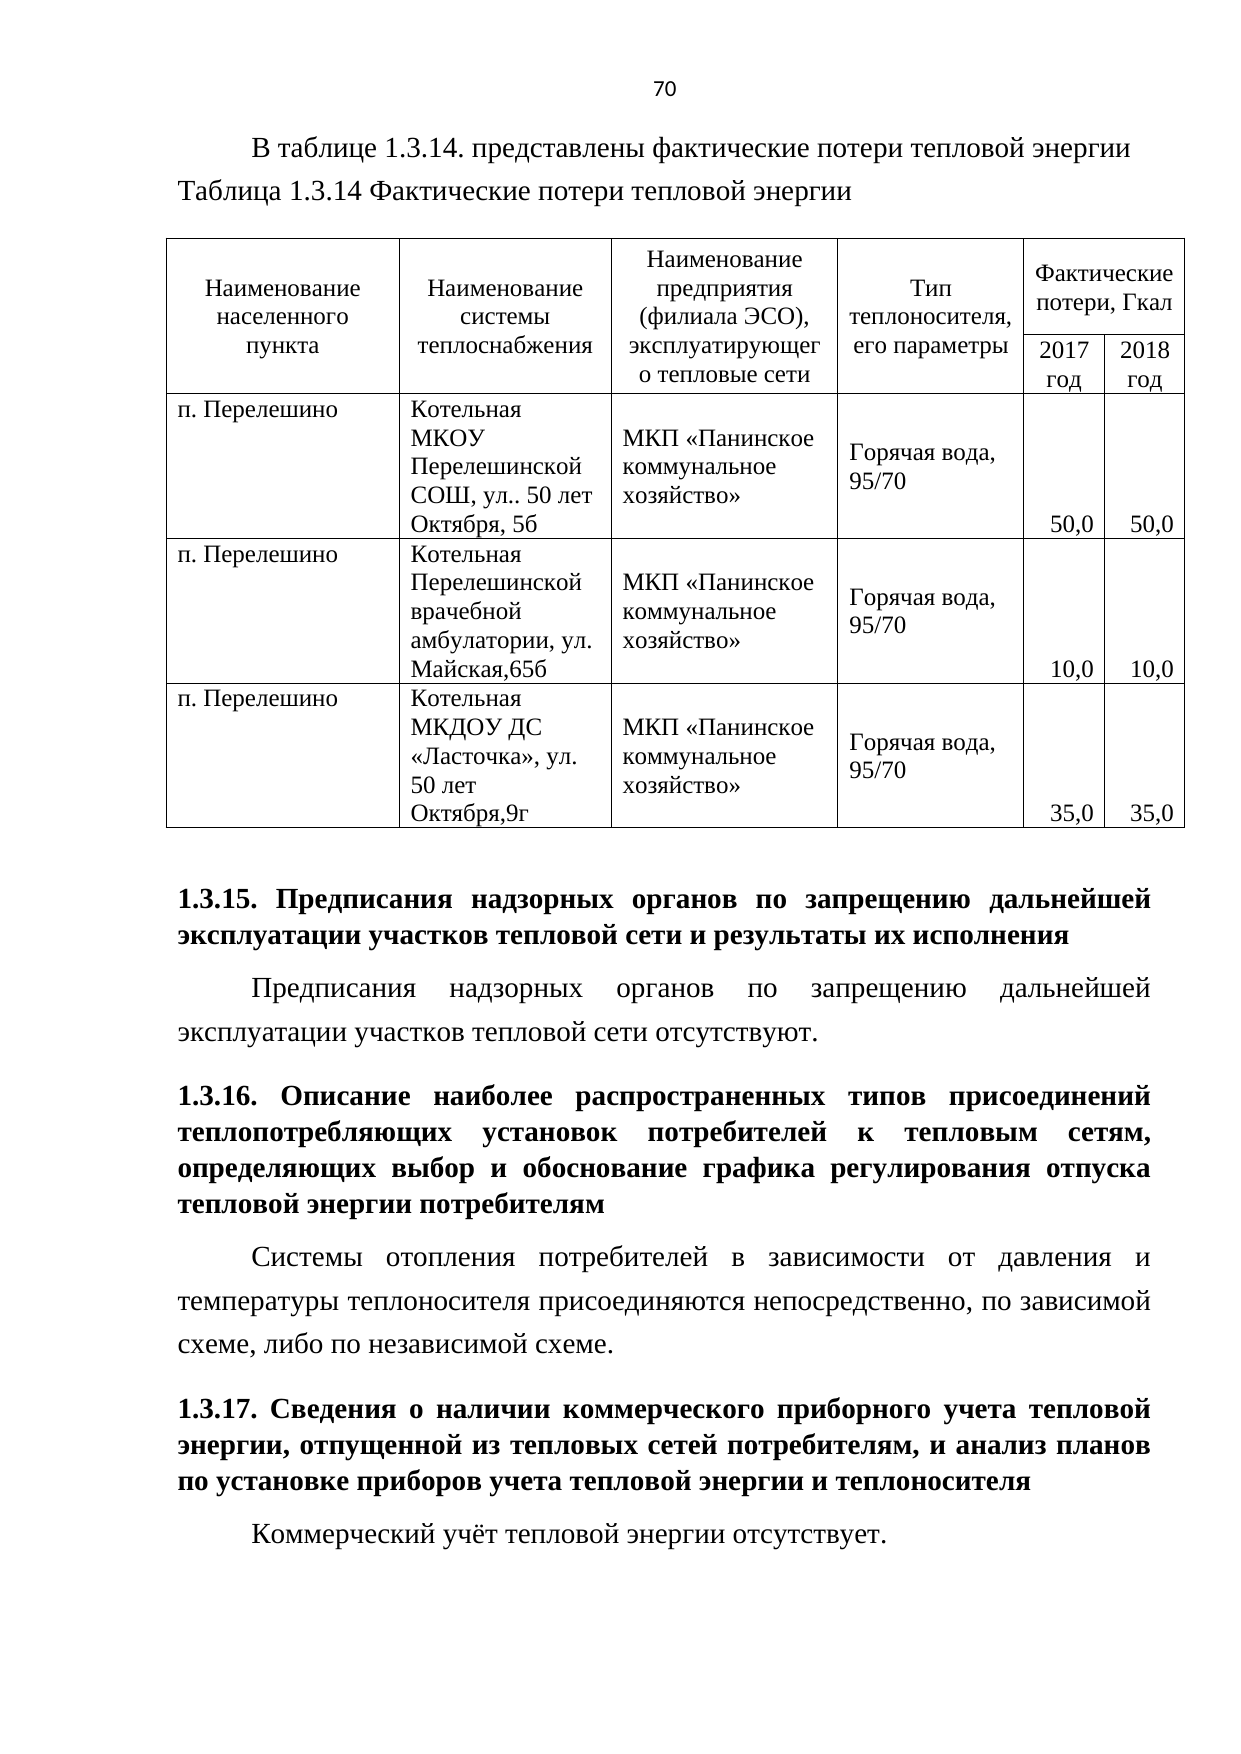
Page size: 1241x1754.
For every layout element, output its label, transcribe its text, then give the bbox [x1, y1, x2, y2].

table_header Наименование системы теплоснабжения [400, 239, 611, 393]
table_cell 10,0 [1024, 539, 1104, 682]
table_cell Горячая вода, 95/70 [838, 684, 1023, 827]
text 1.3.16. Описание наиболее распространенных типов присоединений теплопотребляющих установок потребителей к тепловым сетям, определяющих выбор и обоснование графика регулирования отпуска тепловой энергии потребителям [177, 1078, 1152, 1220]
table_header Наименование предприятия (филиала ЭСО), эксплуатирующего тепловые сети [612, 239, 837, 393]
table_cell МКП «Панинское коммунальное хозяйство» [612, 539, 837, 682]
text 1.3.15. Предписания надзорных органов по запрещению дальнейшей эксплуатации участков тепловой сети и результаты их исполнения [177, 881, 1152, 951]
table_cell п. Перелешино [167, 539, 399, 682]
table_cell Котельная МКДОУ ДС «Ласточка», ул. 50 лет Октября,9г [400, 684, 611, 827]
table_cell Горячая вода, 95/70 [838, 394, 1023, 538]
table_cell Котельная МКОУ Перелешинской СОШ, ул.. 50 лет Октября, 5б [400, 394, 611, 538]
table_cell 50,0 [1024, 394, 1104, 538]
text В таблице 1.3.14. представлены фактические потери тепловой энергии [177, 130, 1152, 163]
table_cell 2018 год [1105, 335, 1184, 393]
table_cell 50,0 [1105, 394, 1184, 538]
table_cell МКП «Панинское коммунальное хозяйство» [612, 394, 837, 538]
table_header Наименование населенного пункта [167, 239, 399, 393]
table_cell 2017 год [1024, 335, 1104, 393]
table_cell МКП «Панинское коммунальное хозяйство» [612, 684, 837, 827]
table_cell п. Перелешино [167, 394, 399, 538]
text 1.3.17. Сведения о наличии коммерческого приборного учета тепловой энергии, отпущенной из тепловых сетей потребителям, и анализ планов по установке приборов учета тепловой энергии и теплоносителя [177, 1391, 1152, 1497]
table_cell Котельная Перелешинской врачебной амбулатории, ул. Майская,65б [400, 539, 611, 682]
table_cell 35,0 [1105, 684, 1184, 827]
table_header Тип теплоносителя, его параметры [838, 239, 1023, 393]
table_cell 35,0 [1024, 684, 1104, 827]
text Таблица 1.3.14 Фактические потери тепловой энергии [177, 173, 1152, 207]
text Коммерческий учёт тепловой энергии отсутствует. [177, 1516, 1152, 1549]
table_header Фактические потери, Гкал [1024, 239, 1184, 334]
text Предписания надзорных органов по запрещению дальнейшей эксплуатации участков тепловой сети отсутствуют. [177, 970, 1152, 1047]
text Системы отопления потребителей в зависимости от давления и температуры теплоносителя присоединяются непосредственно, по зависимой схеме, либо по независимой схеме. [177, 1239, 1152, 1360]
table_cell 10,0 [1105, 539, 1184, 682]
table_cell Горячая вода, 95/70 [838, 539, 1023, 682]
table_cell п. Перелешино [167, 684, 399, 827]
